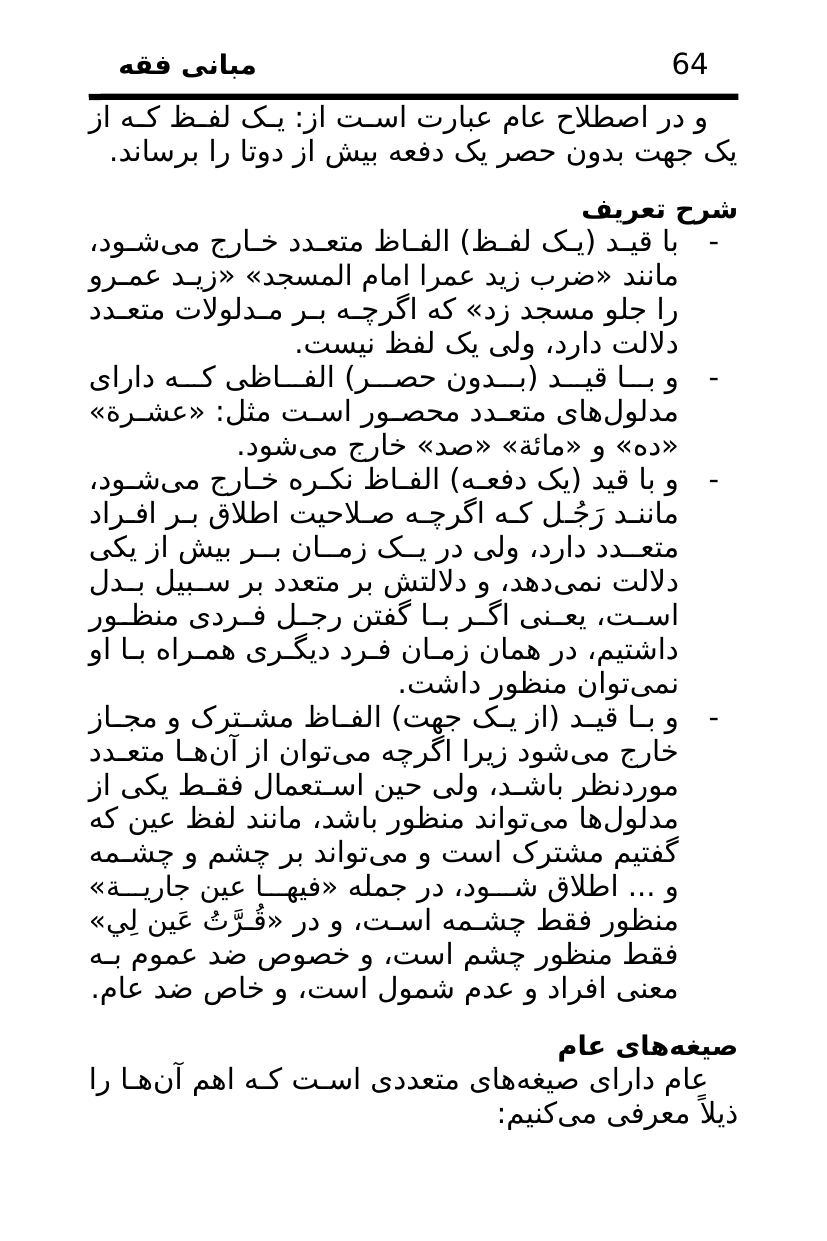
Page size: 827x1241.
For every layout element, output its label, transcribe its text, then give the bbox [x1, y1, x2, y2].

text صیغه‌های عام [89, 1031, 738, 1062]
list و با قید (بدون حصر) الفاظی که دارای مدلول‌های متعدد محصور است مثل‌: «عشرة» «ده» و «مائة» «صد» خارج می‌شود. [89, 360, 708, 462]
list با قید (یک لفظ) الفاظ متعدد خارج می‌شود، مانند «ضرب زید عمرا امام المسجد» «زید عمرو را جلو مسجد زد» که اگرچه بر مدلولات متعدد دلالت دارد، ولی یک لفظ نیست. [89, 224, 708, 360]
text شرح تعریف [89, 193, 738, 224]
text و در اصطلاح عام عبارت است از‌: یک لفظ که از یک جهت بدون حصر یک دفعه بیش از دوتا را برساند. [89, 100, 738, 168]
list و با قید (یک دفعه) الفاظ نکره خارج می‌شود، مانند رَجُل که اگرچه صلاحیت اطلاق بر افراد متعدد دارد، ولی در یک زمان بر بیش از یکی دلالت نمی‌‌دهد، و دلالتش بر متعدد بر سبیل بدل است، یعنی اگر با گفتن رجل فردی منظور داشتیم، در همان زمان فرد دیگری همراه با او نمی‌توان منظور داشت. [89, 462, 708, 700]
text عام دارای صیغه‌های متعددی است که اهم آن‌ها را ذیلاً معرفی می‌‌کنیم‌: [89, 1062, 738, 1130]
list و با قید (از یک جهت) الفاظ مشترک و مجاز خارج می‌شود زیرا اگرچه می‌توان از آن‌ها متعدد موردنظر باشد، ولی حین استعمال فقط یکی از مدلول‌ها می‌تواند منظور باشد، مانند لفظ عین که گفتیم مشترک است و می‌تواند بر چشم و چشمه و ... اطلاق شود، در جمله «فیها عین جاریة» منظور فقط چشمه است، و در «قُرَّتُ عَین لِي» فقط منظور چشم است، و خصوص ضد عموم به معنی افراد و عدم شمول است، و خاص ضد عام. [89, 700, 708, 1006]
